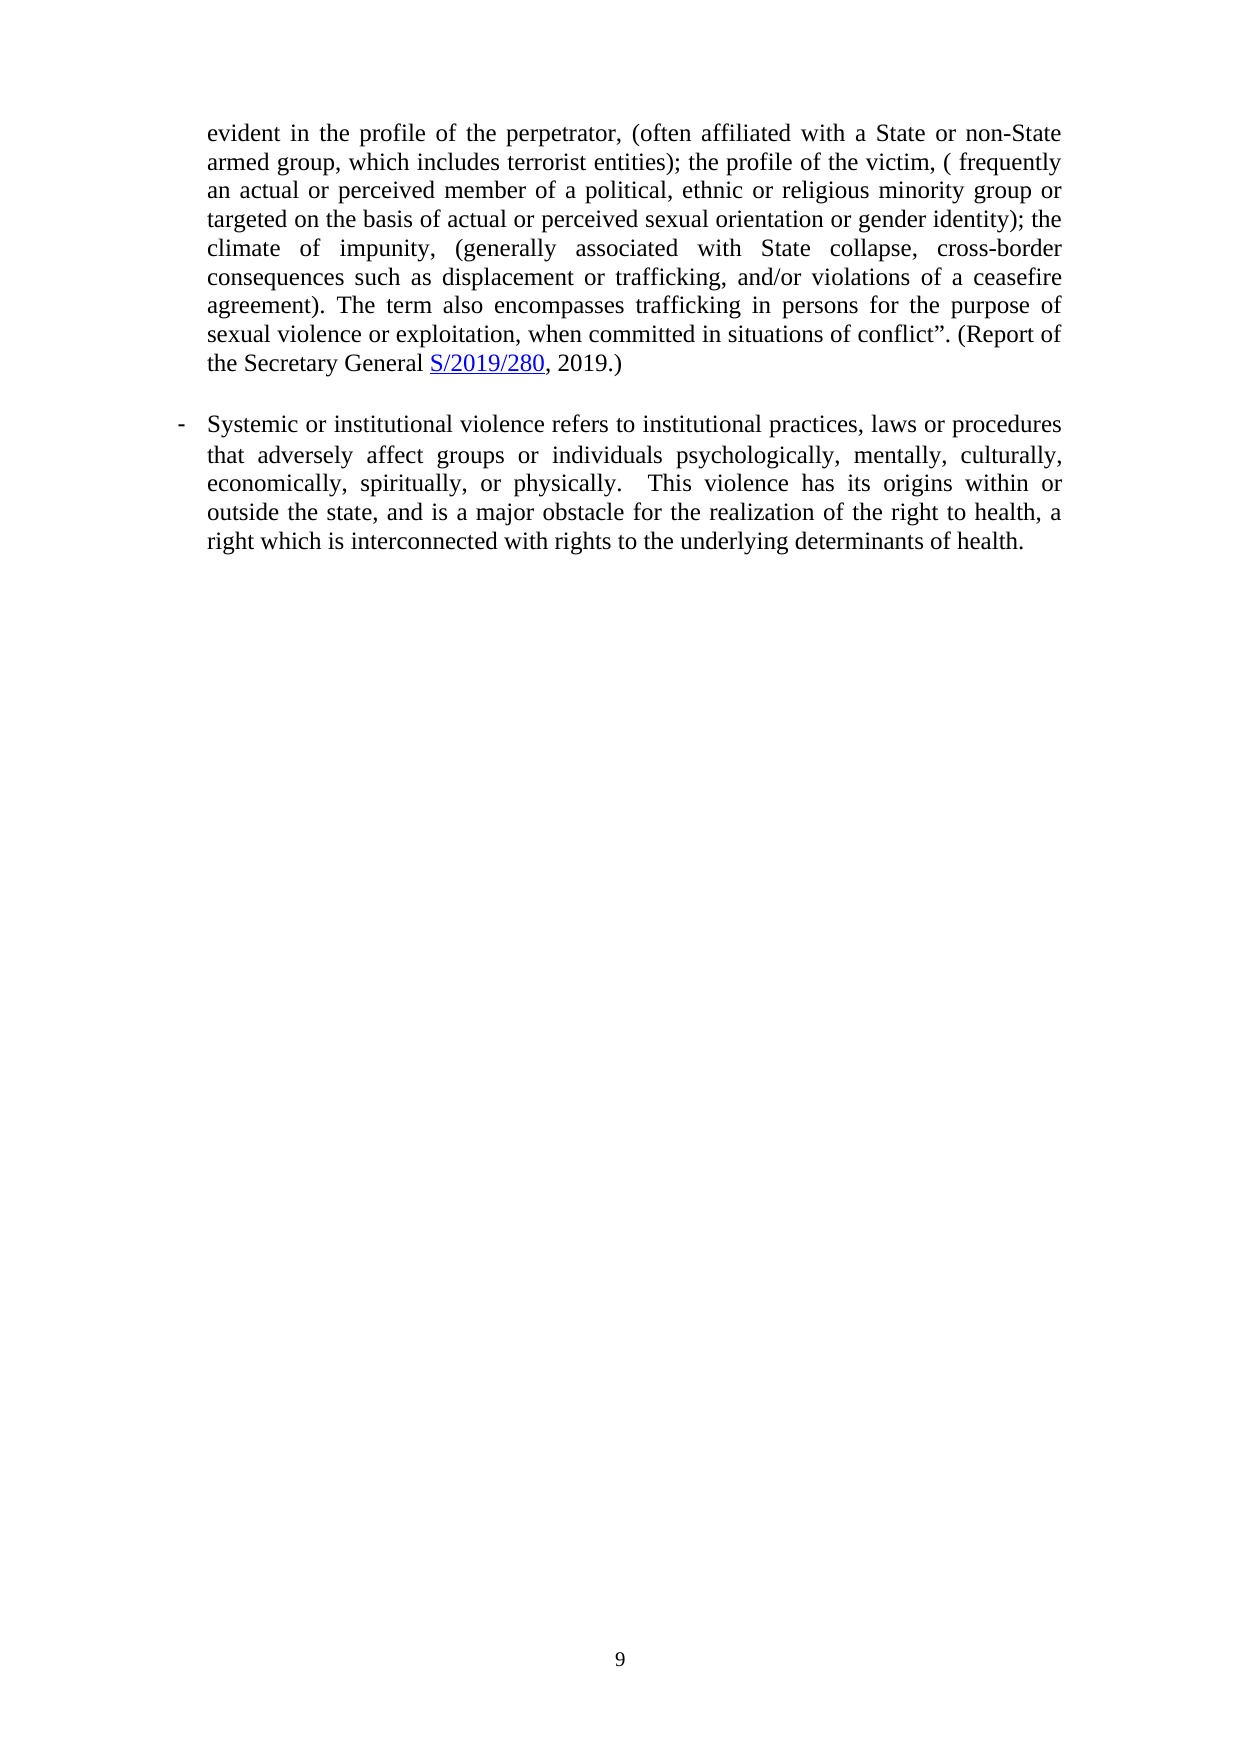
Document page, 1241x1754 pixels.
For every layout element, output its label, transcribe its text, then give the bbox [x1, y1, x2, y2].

list Systemic or institutional violence refers to institutional practices, laws or procedures that adversely affect groups or individuals psychologically, mentally, culturally, economically, spiritually, or physically. This violence has its origins within or outside the state, and is a major obstacle for the realization of the right to health, a right which is interconnected with rights to the underlying determinants of health. [177, 406, 1063, 555]
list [177, 118, 1063, 377]
